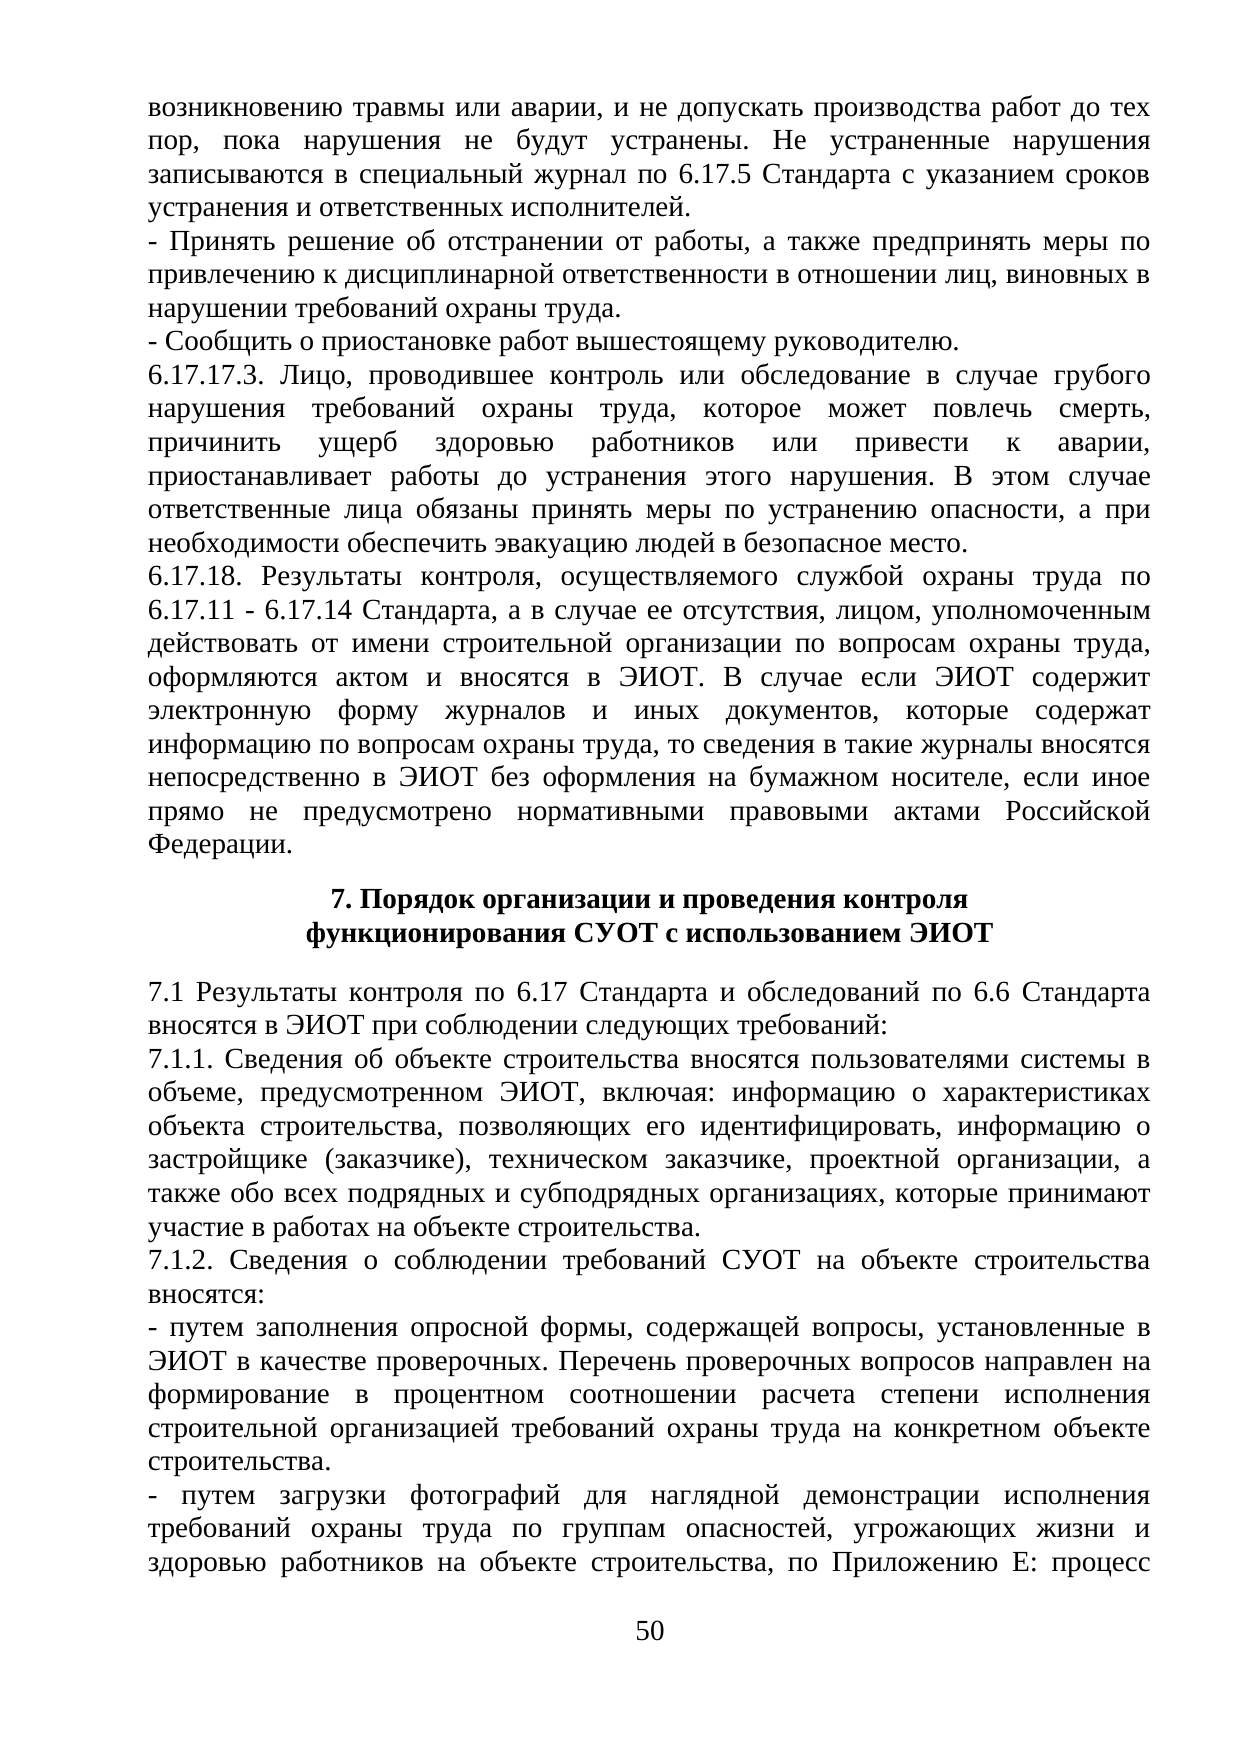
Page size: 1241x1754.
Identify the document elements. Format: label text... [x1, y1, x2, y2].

text - Принять решение об отстранении от работы, а также предпринять меры по привлечению к дисциплинарной ответственности в отношении лиц, виновных в нарушении требований охраны труда. [148, 223, 1152, 323]
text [148, 89, 1152, 223]
text 6.17.17.3. Лицо, проводившее контроль или обследование в случае грубого нарушения требований охраны труда, которое может повлечь смерть, причинить ущерб здоровью работников или привести к аварии, приостанавливает работы до устранения этого нарушения. В этом случае ответственные лица обязаны принять меры по устранению опасности, а при необходимости обеспечить эвакуацию людей в безопасное место. [148, 357, 1152, 558]
text 6.17.18. Результаты контроля, осуществляемого службой охраны труда по 6.17.11 - 6.17.14 Стандарта, а в случае ее отсутствия, лицом, уполномоченным действовать от имени строительной организации по вопросам охраны труда, оформляются актом и вносятся в ЭИОТ. В случае если ЭИОТ содержит электронную форму журналов и иных документов, которые содержат информацию по вопросам охраны труда, то сведения в такие журналы вносятся непосредственно в ЭИОТ без оформления на бумажном носителе, если иное прямо не предусмотрено нормативными правовыми актами Российской Федерации. [148, 558, 1152, 860]
text 7.1 Результаты контроля по 6.17 Стандарта и обследований по 6.6 Стандарта вносятся в ЭИОТ при соблюдении следующих требований: [148, 974, 1152, 1041]
text 7. Порядок организации и проведения контроля [148, 882, 1152, 915]
text функционирования СУОТ с использованием ЭИОТ [148, 915, 1152, 949]
text 7.1.1. Сведения об объекте строительства вносятся пользователями системы в объеме, предусмотренном ЭИОТ, включая: информацию о характеристиках объекта строительства, позволяющих его идентифицировать, информацию о застройщике (заказчике), техническом заказчике, проектной организации, а также обо всех подрядных и субподрядных организациях, которые принимают участие в работах на объекте строительства. [148, 1041, 1152, 1242]
text 7.1.2. Сведения о соблюдении требований СУОТ на объекте строительства вносятся: [148, 1242, 1152, 1309]
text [148, 1477, 1152, 1578]
text - путем заполнения опросной формы, содержащей вопросы, установленные в ЭИОТ в качестве проверочных. Перечень проверочных вопросов направлен на формирование в процентном соотношении расчета степени исполнения строительной организацией требований охраны труда на конкретном объекте строительства. [148, 1309, 1152, 1477]
text - Сообщить о приостановке работ вышестоящему руководителю. [148, 323, 1152, 357]
